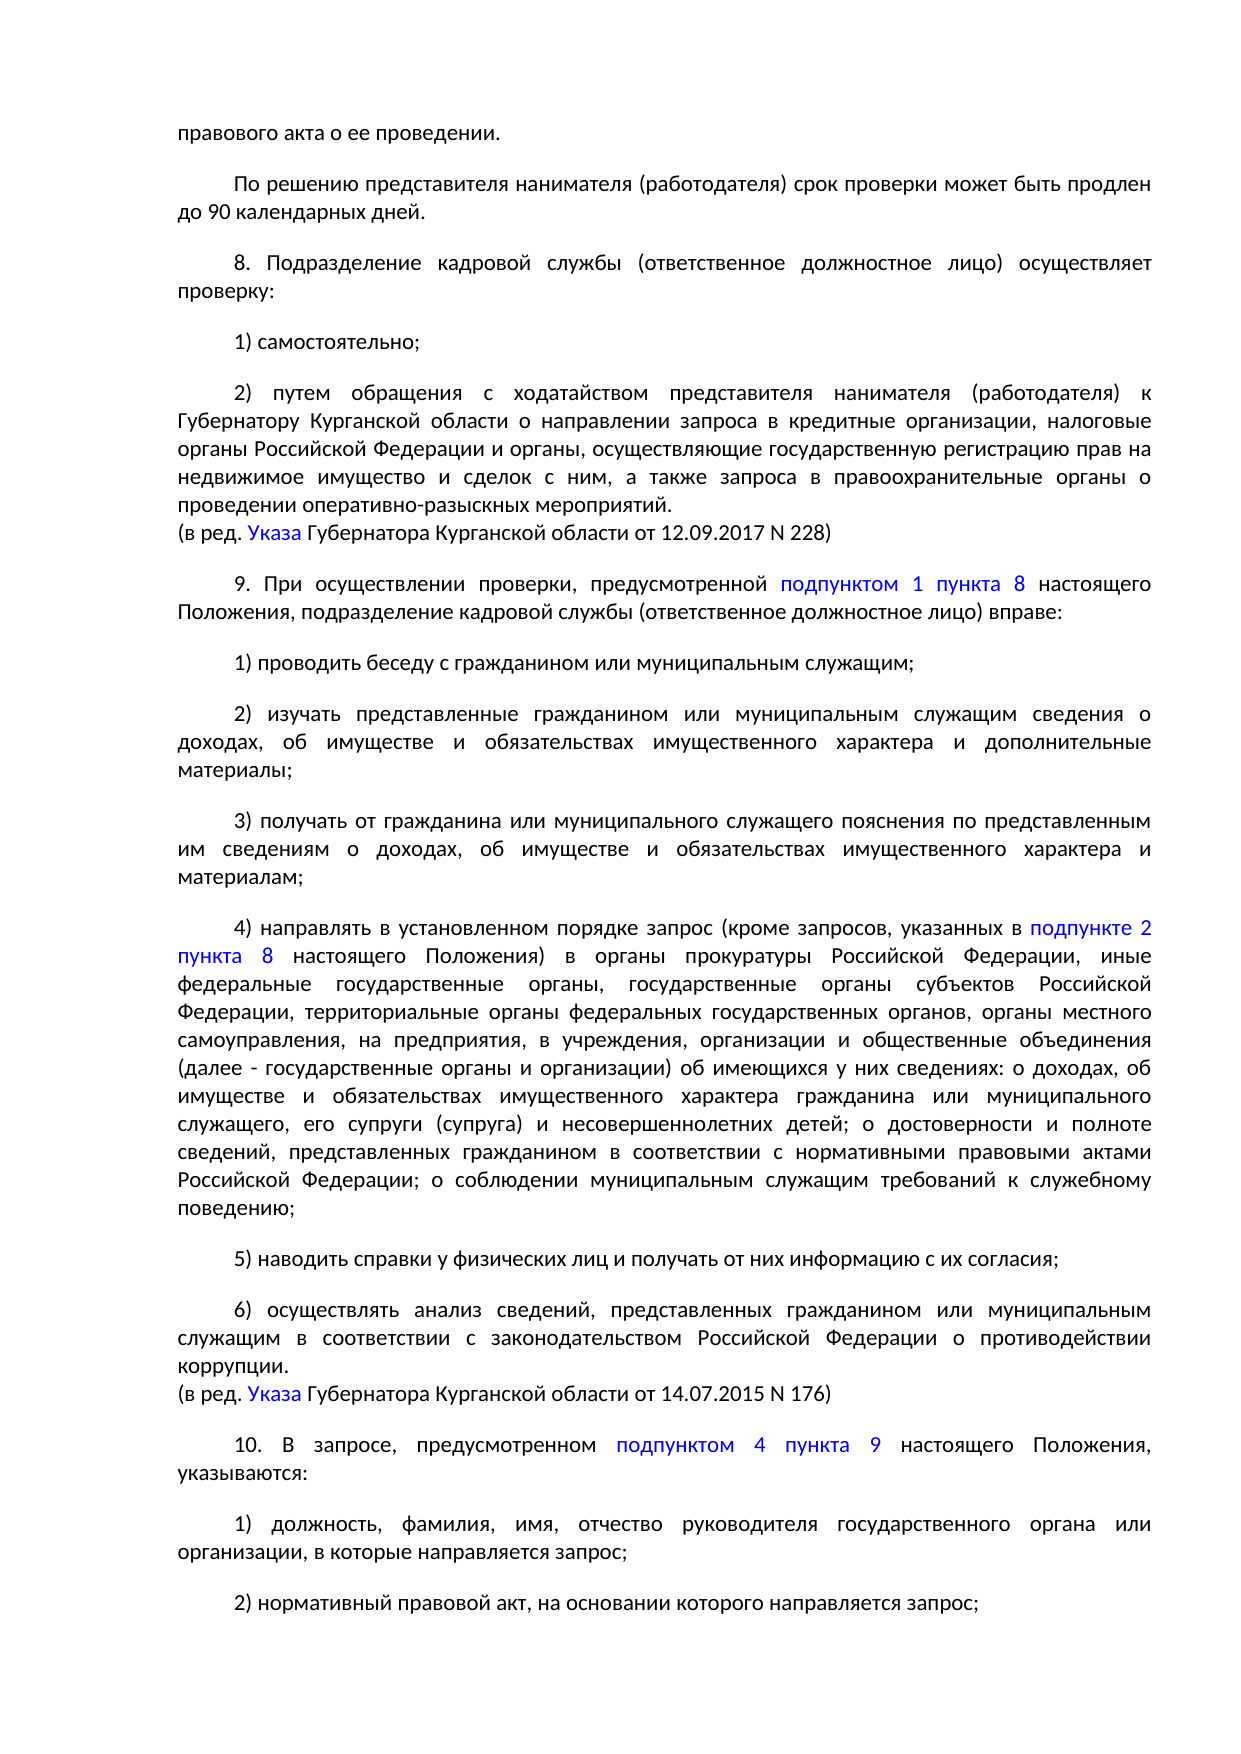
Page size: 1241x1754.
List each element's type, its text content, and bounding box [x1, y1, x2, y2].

text 1) должность, фамилия, имя, отчество руководителя государственного органа или организации, в которые направляется запрос; [177, 1509, 1152, 1565]
text 4) направлять в установленном порядке запрос (кроме запросов, указанных в подпункте 2 пункта 8 настоящего Положения) в органы прокуратуры Российской Федерации, иные федеральные государственные органы, государственные органы субъектов Российской Федерации, территориальные органы федеральных государственных органов, органы местного самоуправления, на предприятия, в учреждения, организации и общественные объединения (далее - государственные органы и организации) об имеющихся у них сведениях: о доходах, об имуществе и обязательствах имущественного характера гражданина или муниципального служащего, его супруги (супруга) и несовершеннолетних детей; о достоверности и полноте сведений, представленных гражданином в соответствии с нормативными правовыми актами Российской Федерации; о соблюдении муниципальным служащим требований к служебному поведению; [177, 913, 1152, 1221]
text 5) наводить справки у физических лиц и получать от них информацию с их согласия; [177, 1244, 1152, 1272]
text (в ред. Указа Губернатора Курганской области от 12.09.2017 N 228) [177, 518, 1152, 546]
text 2) изучать представленные гражданином или муниципальным служащим сведения о доходах, об имуществе и обязательствах имущественного характера и дополнительные материалы; [177, 699, 1152, 783]
text 2) нормативный правовой акт, на основании которого направляется запрос; [177, 1588, 1152, 1616]
text (в ред. Указа Губернатора Курганской области от 14.07.2015 N 176) [177, 1379, 1152, 1407]
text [177, 118, 1152, 146]
text 9. При осуществлении проверки, предусмотренной подпунктом 1 пункта 8 настоящего Положения, подразделение кадровой службы (ответственное должностное лицо) вправе: [177, 569, 1152, 625]
text 2) путем обращения с ходатайством представителя нанимателя (работодателя) к Губернатору Курганской области о направлении запроса в кредитные организации, налоговые органы Российской Федерации и органы, осуществляющие государственную регистрацию прав на недвижимое имущество и сделок с ним, а также запроса в правоохранительные органы о проведении оперативно-разыскных мероприятий. [177, 378, 1152, 518]
text 3) получать от гражданина или муниципального служащего пояснения по представленным им сведениям о доходах, об имуществе и обязательствах имущественного характера и материалам; [177, 806, 1152, 890]
text 6) осуществлять анализ сведений, представленных гражданином или муниципальным служащим в соответствии с законодательством Российской Федерации о противодействии коррупции. [177, 1295, 1152, 1379]
text По решению представителя нанимателя (работодателя) срок проверки может быть продлен до 90 календарных дней. [177, 169, 1152, 225]
text 8. Подразделение кадровой службы (ответственное должностное лицо) осуществляет проверку: [177, 248, 1152, 304]
text 10. В запросе, предусмотренном подпунктом 4 пункта 9 настоящего Положения, указываются: [177, 1430, 1152, 1486]
text 1) самостоятельно; [177, 327, 1152, 355]
text 1) проводить беседу с гражданином или муниципальным служащим; [177, 648, 1152, 676]
